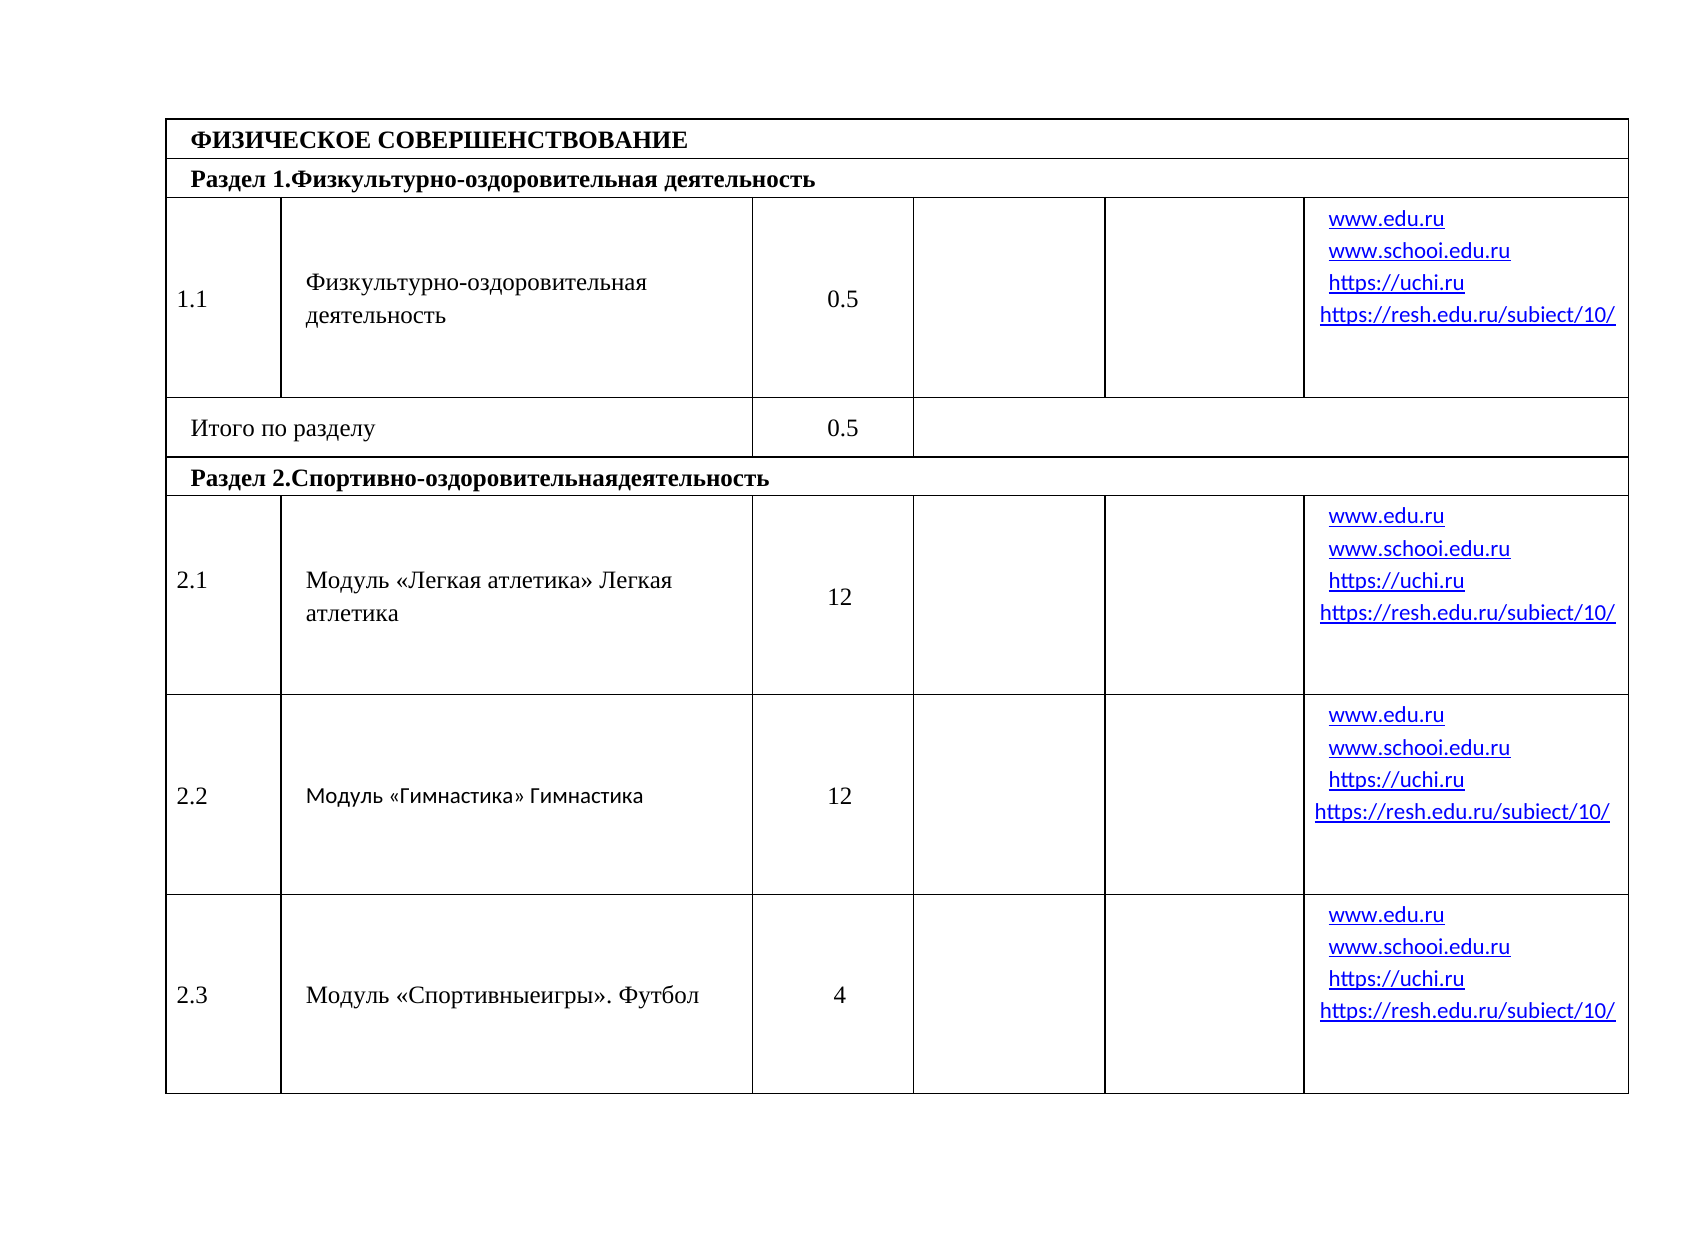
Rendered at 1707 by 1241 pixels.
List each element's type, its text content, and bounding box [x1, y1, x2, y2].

table_cell [914, 496, 1104, 694]
table_cell [1106, 895, 1303, 1092]
table_cell Модуль «Гимнастика» Гимнастика [282, 695, 752, 893]
table_cell 4 [753, 895, 913, 1092]
table_cell 1.1 [167, 198, 280, 396]
table_cell [1106, 198, 1303, 396]
table_cell 2.3 [167, 895, 280, 1092]
table_cell Итого по разделу [167, 398, 752, 456]
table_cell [1305, 895, 1628, 1092]
table_cell [914, 695, 1104, 893]
table_cell Раздел 2.Спортивно-оздоровительнаядеятельность [167, 458, 1628, 495]
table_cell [1305, 695, 1628, 893]
table_cell 0.5 [753, 198, 913, 396]
table_cell Физкультурно-оздоровительная деятельность [282, 198, 752, 396]
table_cell Раздел 1.Физкультурно-оздоровительная деятельность [167, 159, 1628, 197]
table_cell ФИЗИЧЕСКОЕ СОВЕРШЕНСТВОВАНИЕ [167, 120, 1628, 157]
table_cell 12 [753, 695, 913, 893]
table_cell 2.1 [167, 496, 280, 694]
table_cell Модуль «Спортивныеигры». Футбол [282, 895, 752, 1092]
table_cell 12 [753, 496, 913, 694]
table_cell [914, 198, 1104, 396]
table_cell Модуль «Легкая атлетика» Легкая атлетика [282, 496, 752, 694]
table_cell www.edu.ru www.schooi.edu.ru https://uchi.ru https://resh.edu.ru/subiect/10/ [1305, 496, 1628, 694]
table_cell [1106, 695, 1303, 893]
table_cell 2.2 [167, 695, 280, 893]
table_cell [1305, 198, 1628, 396]
table_cell [914, 895, 1104, 1092]
table_cell 0.5 [753, 398, 913, 456]
table_cell [914, 398, 1628, 456]
table_cell [1106, 496, 1303, 694]
